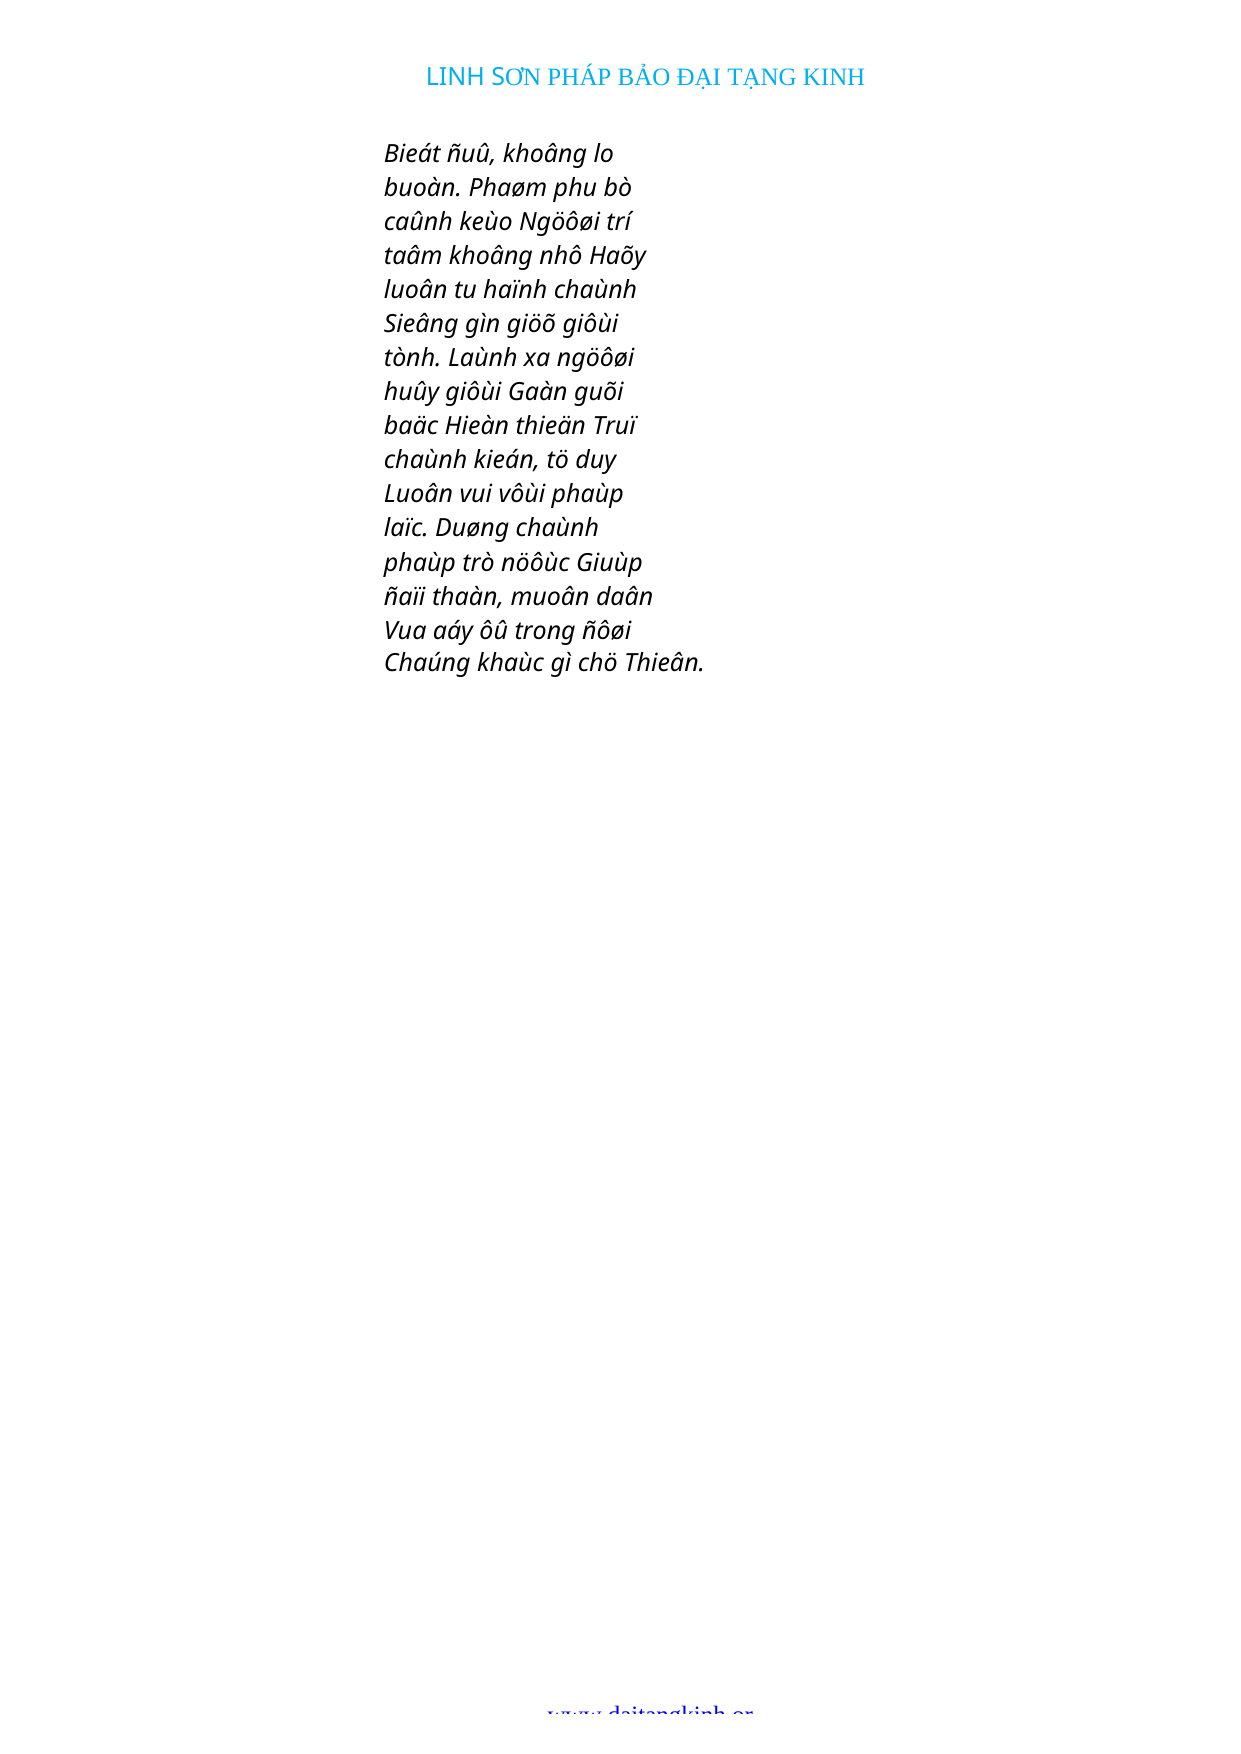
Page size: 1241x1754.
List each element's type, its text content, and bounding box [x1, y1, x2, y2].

text Chaúng khaùc gì chö Thieân. [384, 646, 1065, 678]
text Bieát ñuû, khoâng lo buoàn. Phaøm phu bò caûnh keùo Ngöôøi trí taâm khoâng nhô Haõy luoân tu haïnh chaùnh Sieâng gìn giöõ giôùi tònh. Laùnh xa ngöôøi huûy giôùi Gaàn guõi baäc Hieàn thieän Truï chaùnh kieán, tö duy Luoân vui vôùi phaùp laïc. Duøng chaùnh phaùp trò nöôùc Giuùp ñaïi thaàn, muoân daân Vua aáy ôû trong ñôøi [384, 135, 659, 646]
